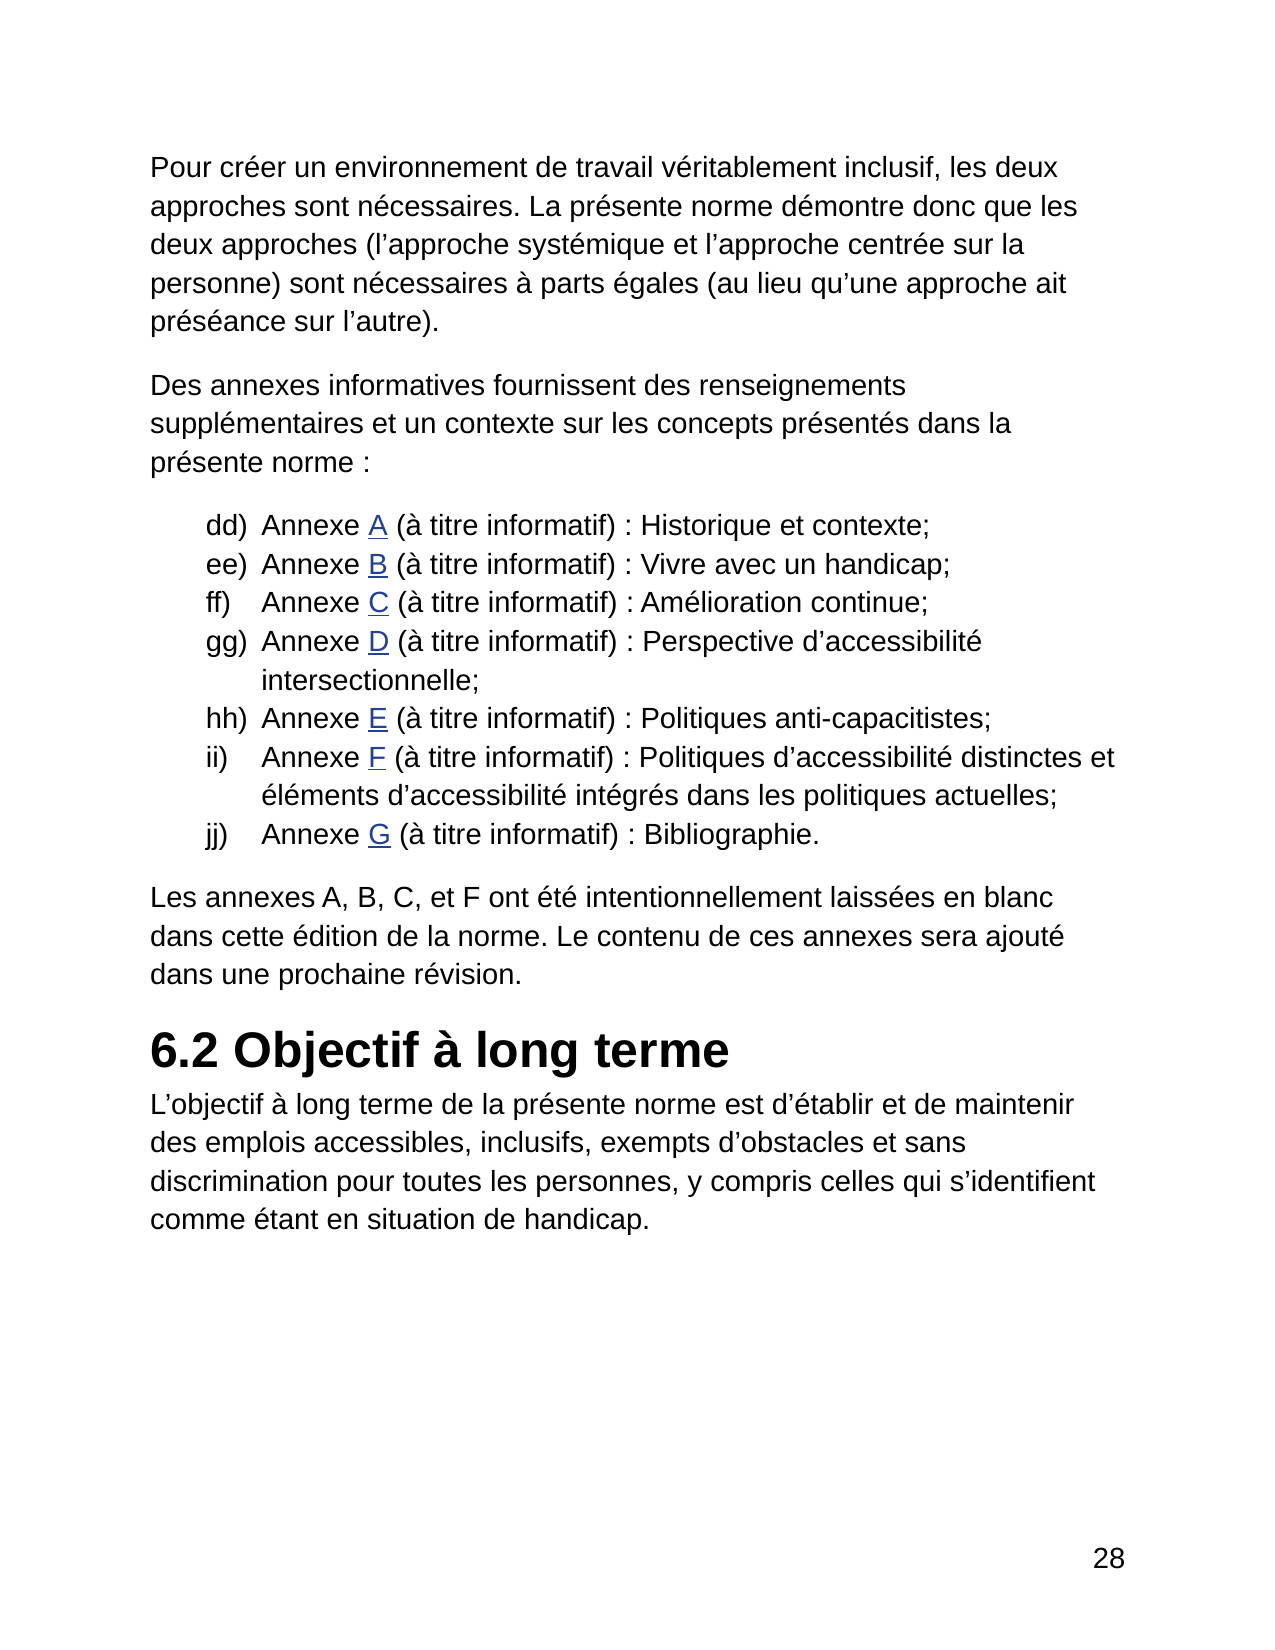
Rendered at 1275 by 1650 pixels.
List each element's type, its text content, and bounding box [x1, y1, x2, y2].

list Annexe A (à titre informatif) : Historique et contexte; [206, 508, 1125, 542]
list Annexe D (à titre informatif) : Perspective d’accessibilité intersectionnelle; [206, 624, 1125, 696]
list Annexe C (à titre informatif) : Amélioration continue; [206, 585, 1125, 619]
text Pour créer un environnement de travail véritablement inclusif, les deux approches sont nécessaires. La présente norme démontre donc que les deux approches (l’approche systémique et l’approche centrée sur la personne) sont nécessaires à parts égales (au lieu qu’une approche ait préséance sur l’autre). [150, 150, 1125, 338]
list Annexe G (à titre informatif) : Bibliographie. [206, 817, 1125, 850]
subtitle Objectif à long terme [150, 1021, 1125, 1078]
list Annexe F (à titre informatif) : Politiques d’accessibilité distinctes et éléments d’accessibilité intégrés dans les politiques actuelles; [206, 739, 1125, 812]
text Des annexes informatives fournissent des renseignements supplémentaires et un contexte sur les concepts présentés dans la présente norme : [150, 368, 1125, 478]
text Les annexes A, B, C, et F ont été intentionnellement laissées en blanc dans cette édition de la norme. Le contenu de ces annexes sera ajouté dans une prochaine révision. [150, 880, 1125, 991]
list Annexe E (à titre informatif) : Politiques anti-capacitistes; [206, 701, 1125, 734]
list Annexe B (à titre informatif) : Vivre avec un handicap; [206, 547, 1125, 580]
text L’objectif à long terme de la présente norme est d’établir et de maintenir des emplois accessibles, inclusifs, exempts d’obstacles et sans discrimination pour toutes les personnes, y compris celles qui s’identifient comme étant en situation de handicap. [150, 1087, 1125, 1236]
